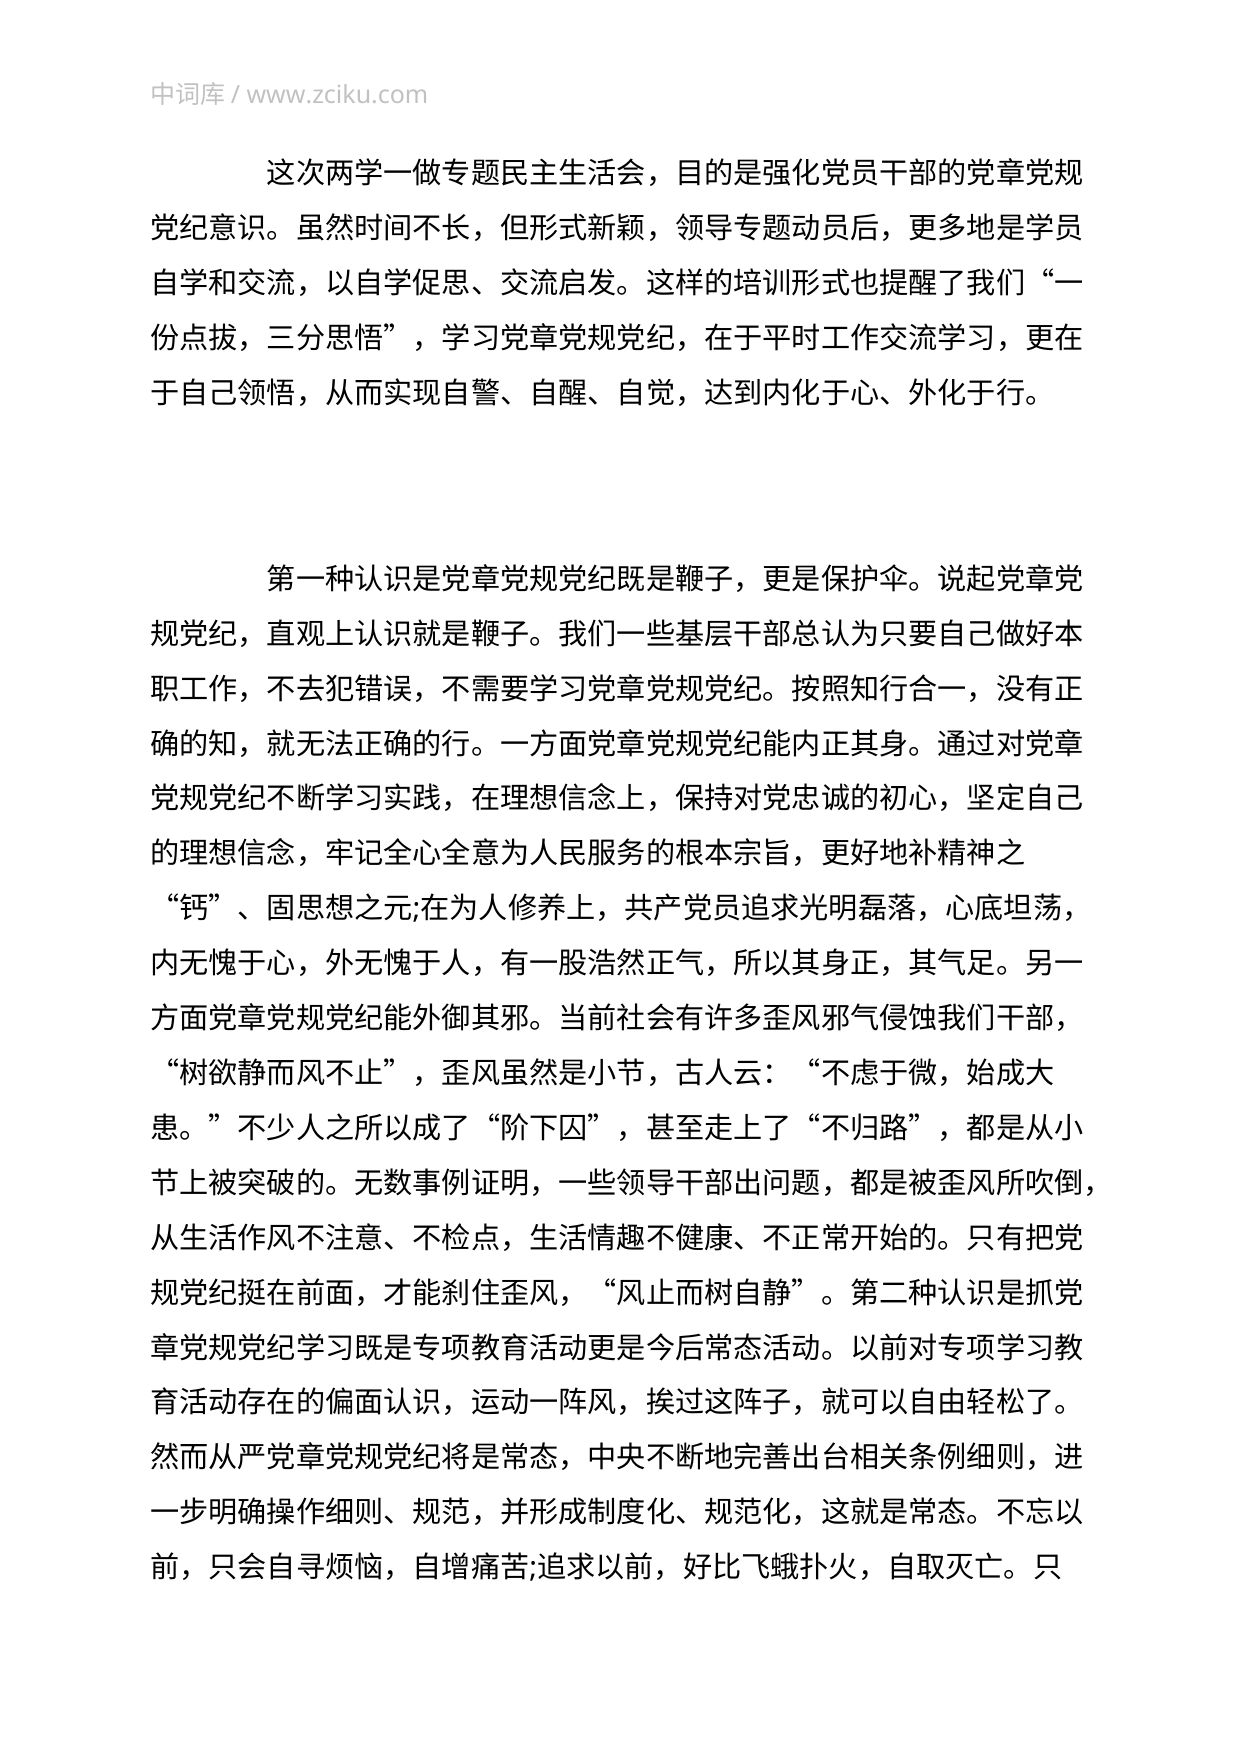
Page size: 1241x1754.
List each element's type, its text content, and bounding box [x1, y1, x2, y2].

text 这次两学一做专题民主生活会，目的是强化党员干部的党章党规党纪意识。虽然时间不长，但形式新颖，领导专题动员后，更多地是学员自学和交流，以自学促思、交流启发。这样的培训形式也提醒了我们“一份点拔，三分思悟”，学习党章党规党纪，在于平时工作交流学习，更在于自己领悟，从而实现自警、自醒、自觉，达到内化于心、外化于行。 [150, 150, 1090, 412]
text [150, 556, 1090, 1586]
